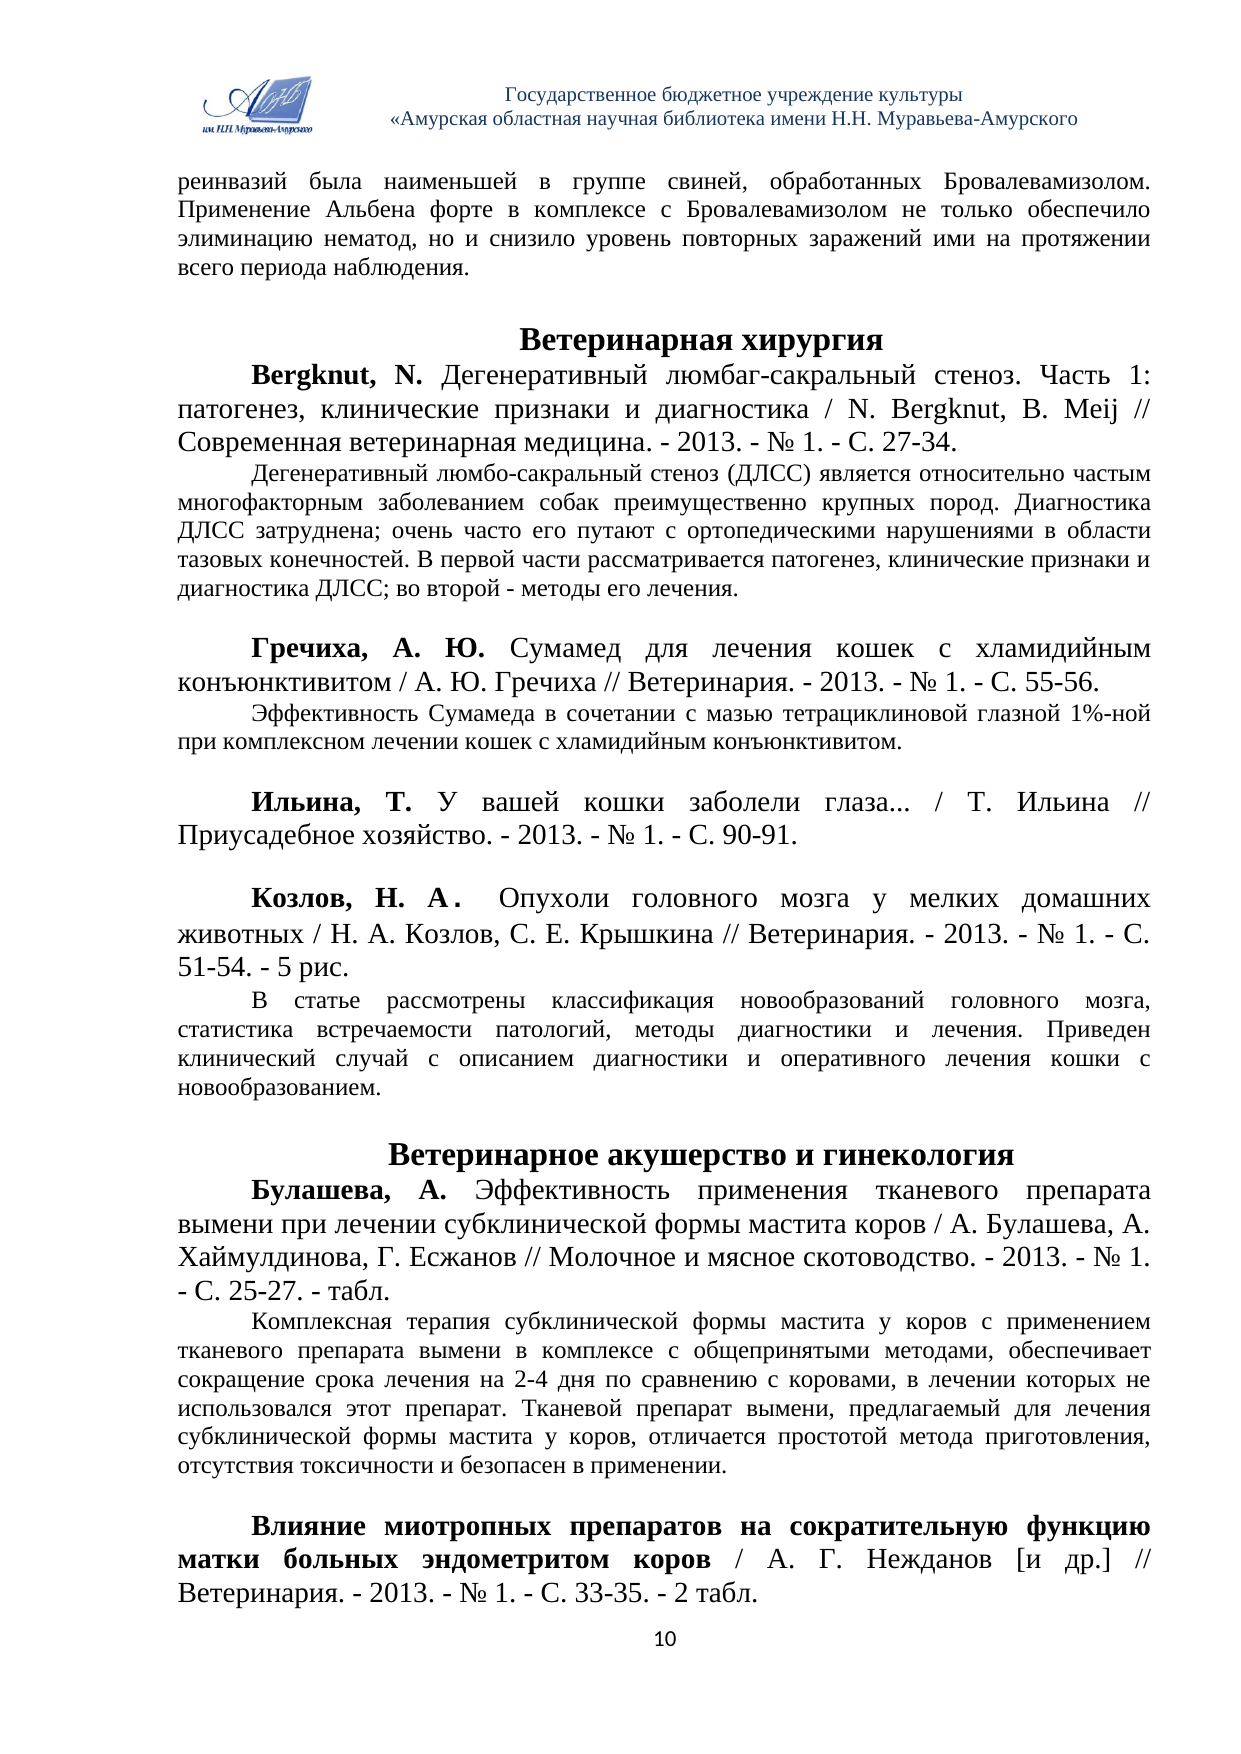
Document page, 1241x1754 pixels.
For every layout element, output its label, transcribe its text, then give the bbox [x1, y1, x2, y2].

text Ветеринарное акушерство и гинекология [177, 1134, 1152, 1172]
text Ветеринарная хирургия [177, 319, 1152, 357]
text Эффективность Сумамеда в сочетании с мазью тетрациклиновой глазной 1%-ной при комплексном лечении кошек с хламидийным конъюнктивитом. [177, 698, 1152, 755]
picture [200, 73, 317, 138]
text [177, 166, 1152, 281]
text Дегенеративный люмбо-сакральный стеноз (ДЛСС) является относительно частым многофакторным заболеванием собак преимущественно крупных пород. Диагностика ДЛСС затруднена; очень часто его путают с ортопедическими нарушениями в области тазовых конечностей. В первой части рассматривается патогенез, клинические признаки и диагностика ДЛСС; во второй - методы его лечения. [177, 458, 1152, 602]
text В статье рассмотрены классификация новообразований головного мозга, статистика встречаемости патологий, методы диагностики и лечения. Приведен клинический случай с описанием диагностики и оперативного лечения кошки с новообразованием. [177, 985, 1152, 1100]
text Козлов, Н. А. Опухоли головного мозга у мелких домашних животных / Н. А. Козлов, С. Е. Крышкина // Ветеринария. - 2013. - № 1. - С. 51-54. - 5 рис. [177, 880, 1152, 985]
text Bergknut, N. Дегенеративный люмбаг-сакральный стеноз. Часть 1: патогенез, клинические признаки и диагностика / N. Bergknut, B. Meij // Современная ветеринарная медицина. - 2013. - № 1. - С. 27-34. [177, 357, 1152, 458]
text Ильина, Т. У вашей кошки заболели глаза... / Т. Ильина // Приусадебное хозяйство. - 2013. - № 1. - С. 90-91. [177, 784, 1152, 851]
text Гречиха, А. Ю. Сумамед для лечения кошек с хламидийным конъюнктивитом / А. Ю. Гречиха // Ветеринария. - 2013. - № 1. - С. 55-56. [177, 631, 1152, 698]
text Комплексная терапия субклинической формы мастита у коров с применением тканевого препарата вымени в комплексе с общепринятыми методами, обеспечивает сокращение срока лечения на 2-4 дня по сравнению с коровами, в лечении которых не использовался этот препарат. Тканевой препарат вымени, предлагаемый для лечения субклинической формы мастита у коров, отличается простотой метода приготовления, отсутствия токсичности и безопасен в применении. [177, 1306, 1152, 1479]
text Влияние миотропных препаратов на сократительную функцию матки больных эндометритом коров / А. Г. Нежданов [и др.] // Ветеринария. - 2013. - № 1. - С. 33-35. - 2 табл. [177, 1508, 1152, 1608]
text Булашева, А. Эффективность применения тканевого препарата вымени при лечении субклинической формы мастита коров / А. Булашева, А. Хаймулдинова, Г. Есжанов // Молочное и мясное скотоводство. - 2013. - № 1. - С. 25-27. - табл. [177, 1172, 1152, 1306]
